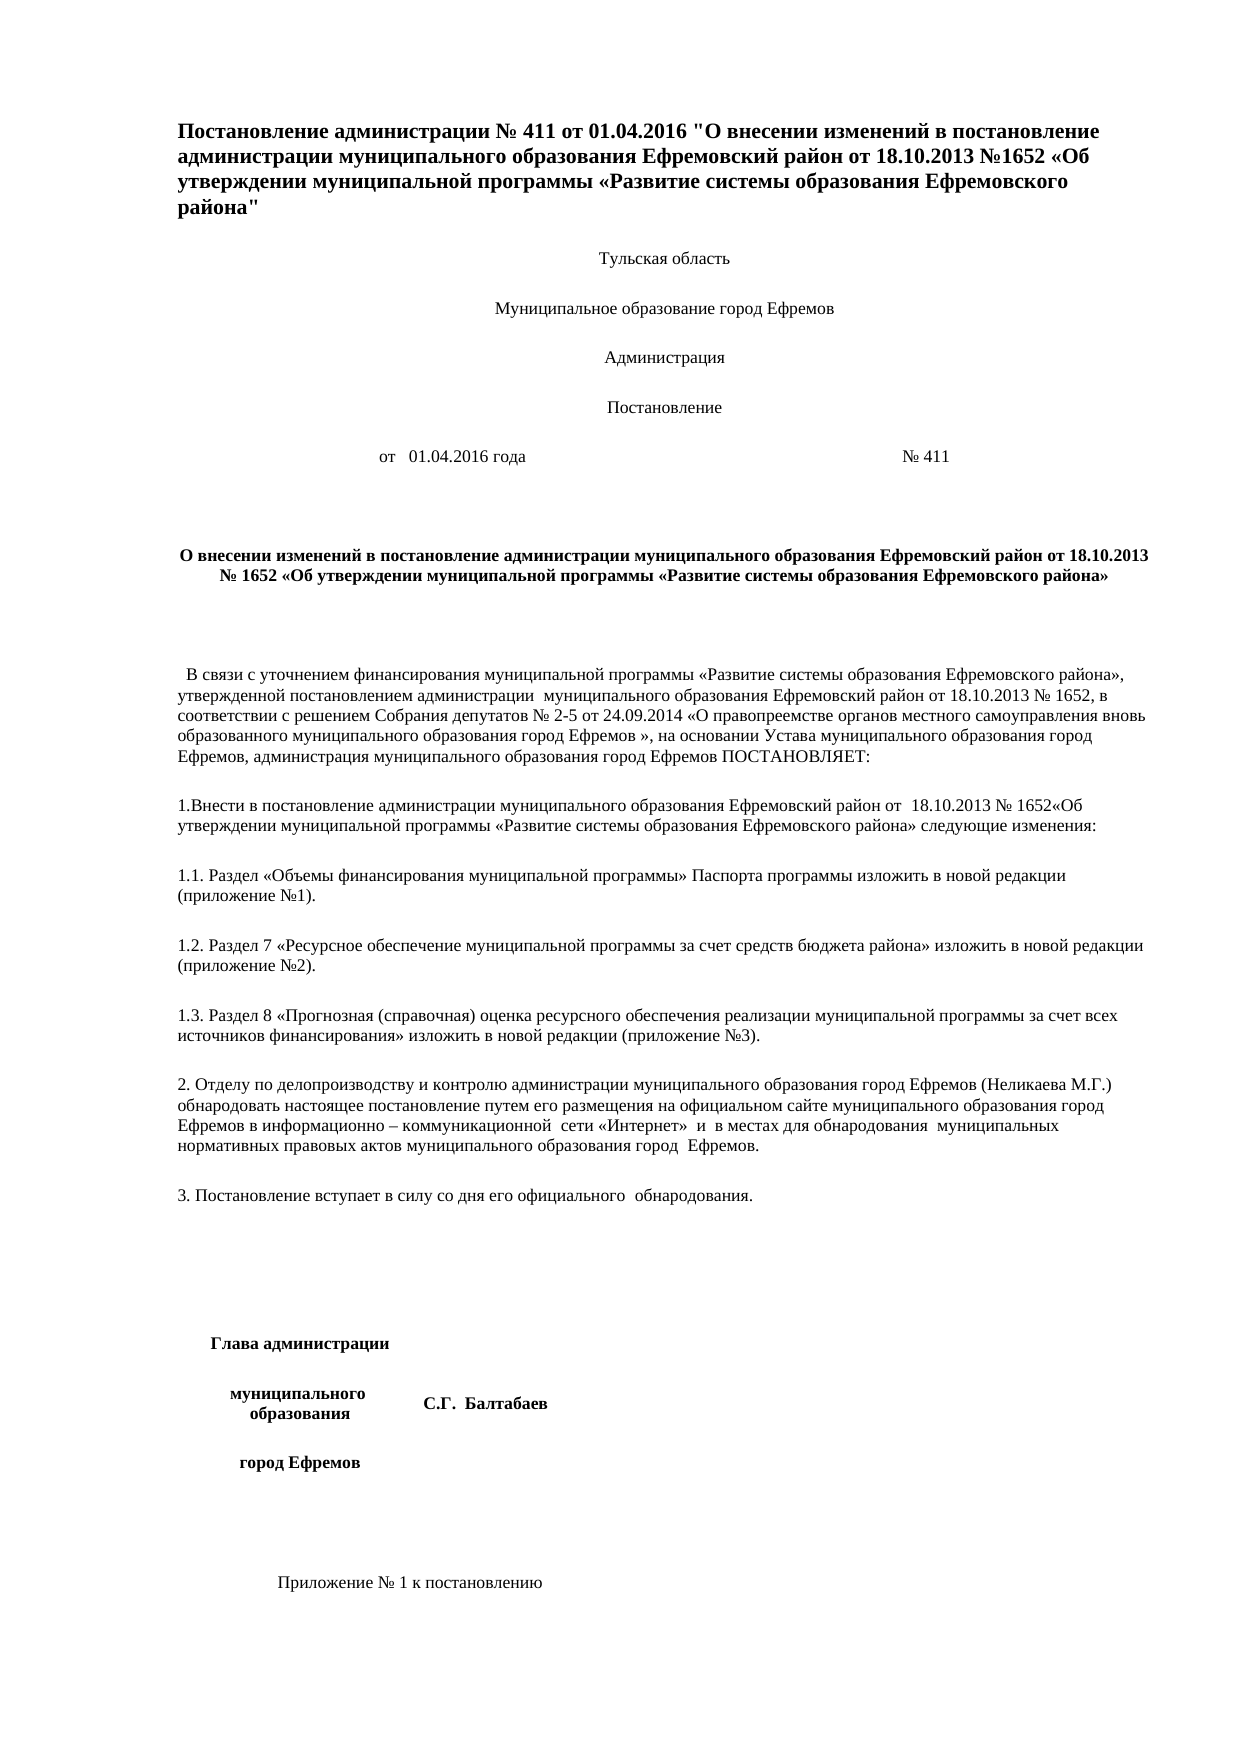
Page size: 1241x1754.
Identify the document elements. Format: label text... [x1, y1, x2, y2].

text 1.1. Раздел «Объемы финансирования муниципальной программы» Паспорта программы изложить в новой редакции (приложение №1). [177, 865, 1152, 905]
text 1.2. Раздел 7 «Ресурсное обеспечение муниципальной программы за счет средств бюджета района» изложить в новой редакции (приложение №2). [177, 934, 1152, 975]
text В связи с уточнением финансирования муниципальной программы «Развитие системы образования Ефремовского района», утвержденной постановлением администрации муниципального образования Ефремовский район от 18.10.2013 № 1652, в соответствии с решением Собрания депутатов № 2-5 от 24.09.2014 «О правопреемстве органов местного самоуправления вновь образованного муниципального образования город Ефремов », на основании Устава муниципального образования город Ефремов, администрация муниципального образования город Ефремов ПОСТАНОВЛЯЕТ: [177, 664, 1152, 766]
text от 01.04.2016 года № 411 [177, 446, 1152, 466]
text 2. Отделу по делопроизводству и контролю администрации муниципального образования город Ефремов (Неликаева М.Г.) обнародовать настоящее постановление путем его размещения на официальном сайте муниципального образования город Ефремов в информационно – коммуникационной сети «Интернет» и в местах для обнародования муниципальных нормативных правовых актов муниципального образования город Ефремов. [177, 1074, 1152, 1155]
text Постановление [177, 397, 1152, 417]
table_header С.Г. Балтабаев [423, 1333, 548, 1473]
text Постановление администрации № 411 от 01.04.2016 "О внесении изменений в постановление администрации муниципального образования Ефремовский район от 18.10.2013 №1652 «Об утверждении муниципальной программы «Развитие системы образования Ефремовского района" [177, 118, 1152, 219]
text Муниципальное образование город Ефремов [177, 298, 1152, 318]
text Администрация [177, 347, 1152, 367]
text 1.Внести в постановление администрации муниципального образования Ефремовский район от 18.10.2013 № 1652«Об утверждении муниципальной программы «Развитие системы образования Ефремовского района» следующие изменения: [177, 795, 1152, 836]
table_header Глава администрации муниципального образования город Ефремов [177, 1333, 423, 1473]
text 1.3. Раздел 8 «Прогнозная (справочная) оценка ресурсного обеспечения реализации муниципальной программы за счет всех источников финансирования» изложить в новой редакции (приложение №3). [177, 1004, 1152, 1045]
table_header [177, 1572, 643, 1621]
text О внесении изменений в постановление администрации муниципального образования Ефремовский район от 18.10.2013 № 1652 «Об утверждении муниципальной программы «Развитие системы образования Ефремовского района» [177, 545, 1152, 586]
text 3. Постановление вступает в силу со дня его официального обнародования. [177, 1184, 1152, 1205]
text Тульская область [177, 248, 1152, 268]
